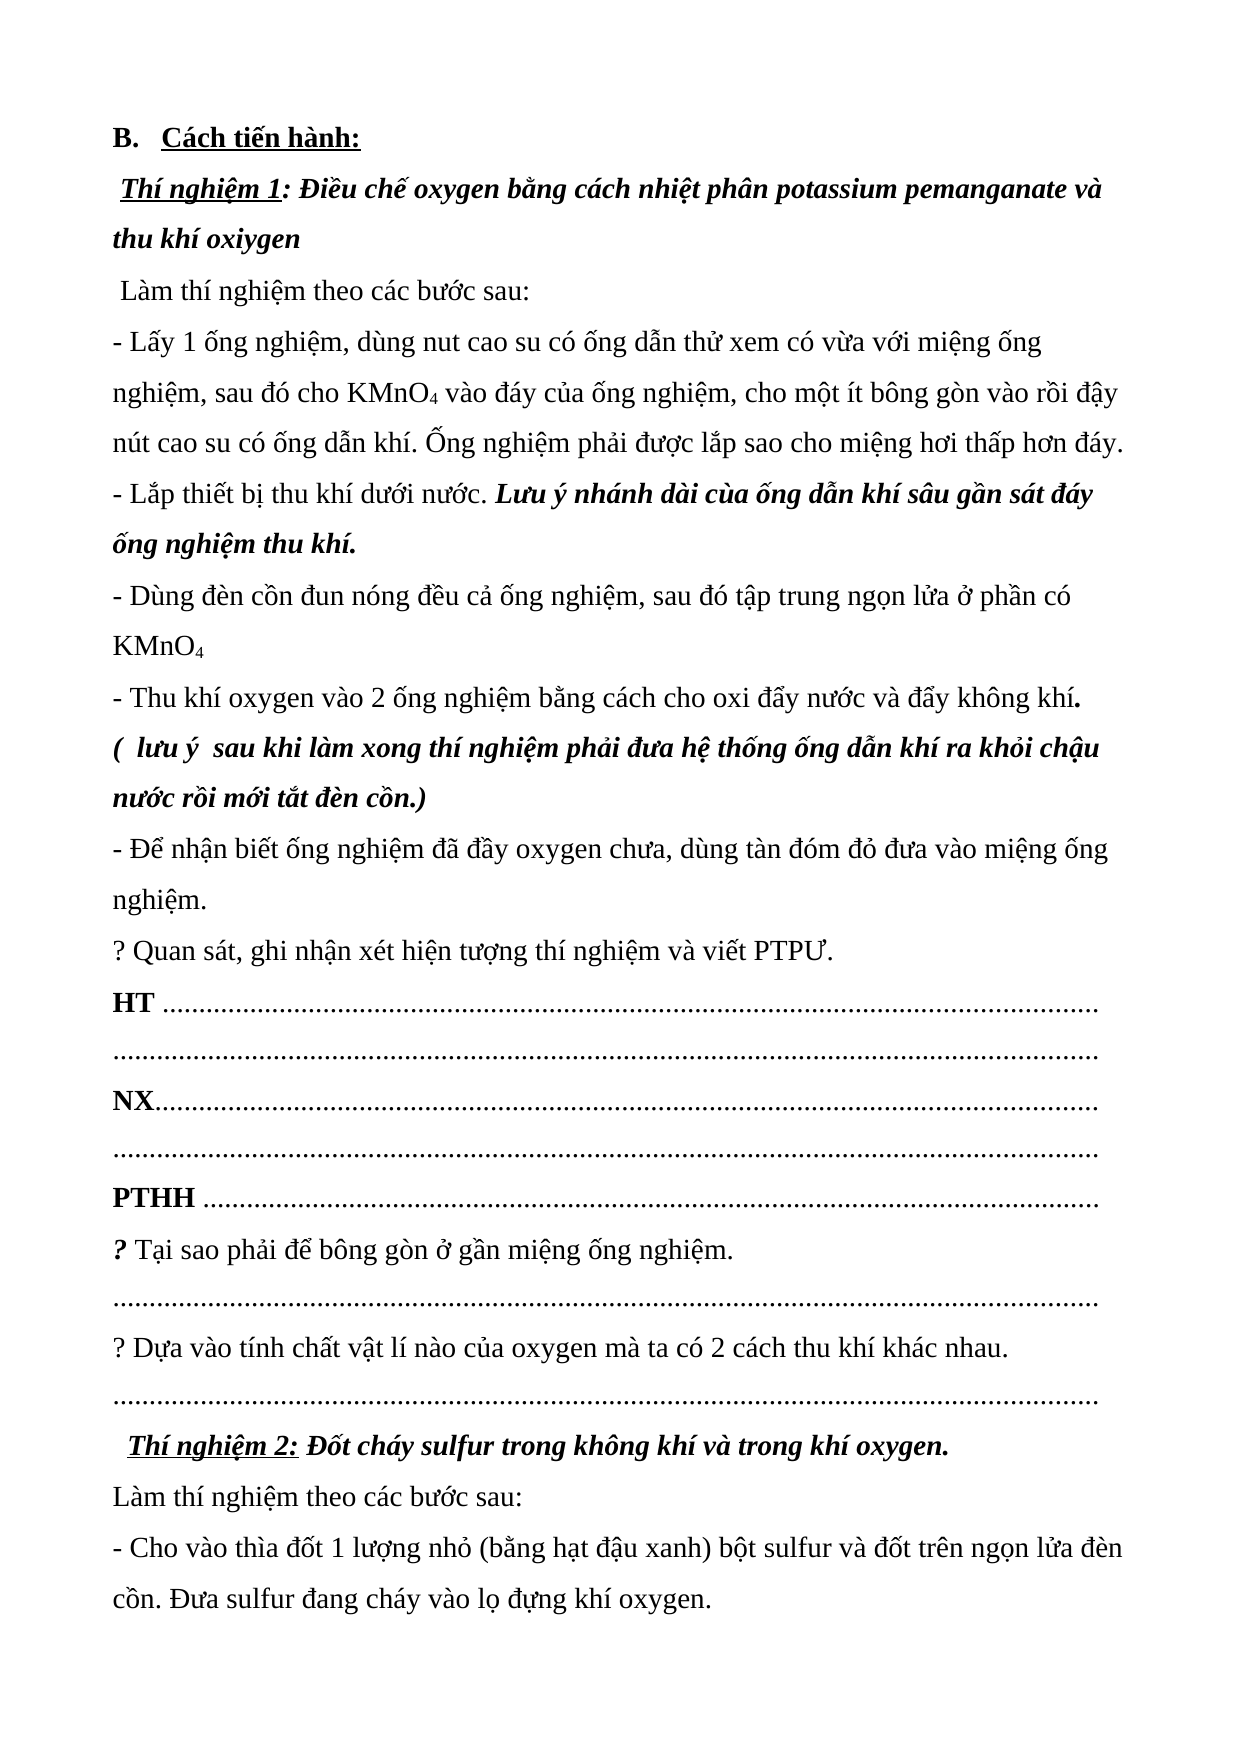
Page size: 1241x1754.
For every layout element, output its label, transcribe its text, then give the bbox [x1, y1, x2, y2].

text Thí nghiệm 2: Đốt cháy sulfur trong không khí và trong khí oxygen. [112, 1428, 1128, 1461]
text Thí nghiệm 1: Điều chế oxygen bằng cách nhiệt phân potassium pemanganate và thu khí oxiygen [112, 171, 1128, 255]
text NX [112, 1083, 1128, 1116]
text - Cho vào thìa đốt 1 lượng nhỏ (bằng hạt đậu xanh) bột sulfur và đốt trên ngọn lửa đèn cồn. Đưa sulfur đang cháy vào lọ đựng khí oxygen. [112, 1530, 1128, 1614]
text - Lắp thiết bị thu khí dưới nước. Lưu ý nhánh dài cùa ống dẫn khí sâu gần sát đáy ống nghiệm thu khí. [112, 476, 1128, 560]
text - Lấy 1 ống nghiệm, dùng nut cao su có ống dẫn thử xem có vừa với miệng ống nghiệm, sau đó cho KMnO4 vào đáy của ống nghiệm, cho một ít bông gòn vào rồi đậy nút cao su có ống dẫn khí. Ống nghiệm phải được lắp sao cho miệng hơi thấp hơn đáy. [112, 324, 1128, 458]
text ? Dựa vào tính chất vật lí nào của oxygen mà ta có 2 cách thu khí khác nhau. [112, 1330, 1128, 1363]
text HT [112, 985, 1128, 1018]
text Làm thí nghiệm theo các bước sau: [112, 1479, 1128, 1513]
text ? Quan sát, ghi nhận xét hiện tượng thí nghiệm và viết PTPƯ. [112, 933, 1128, 967]
text B. Cách tiến hành: [112, 120, 1128, 153]
text - Để nhận biết ống nghiệm đã đầy oxygen chưa, dùng tàn đóm đỏ đưa vào miệng ống nghiệm. [112, 832, 1128, 916]
text - Thu khí oxygen vào 2 ống nghiệm bằng cách cho oxi đẩy nước và đẩy không khí.( lưu ý sau khi làm xong thí nghiệm phải đưa hệ thống ống dẫn khí ra khỏi chậu nước rồi mới tắt đèn cồn.) [112, 680, 1128, 814]
text - Dùng đèn cồn đun nóng đều cả ống nghiệm, sau đó tập trung ngọn lửa ở phần có KMnO4 [112, 578, 1128, 662]
text Làm thí nghiệm theo các bước sau: [112, 273, 1128, 307]
text PTHH [112, 1181, 1128, 1214]
text ? Tại sao phải để bông gòn ở gần miệng ống nghiệm. [112, 1232, 1128, 1265]
